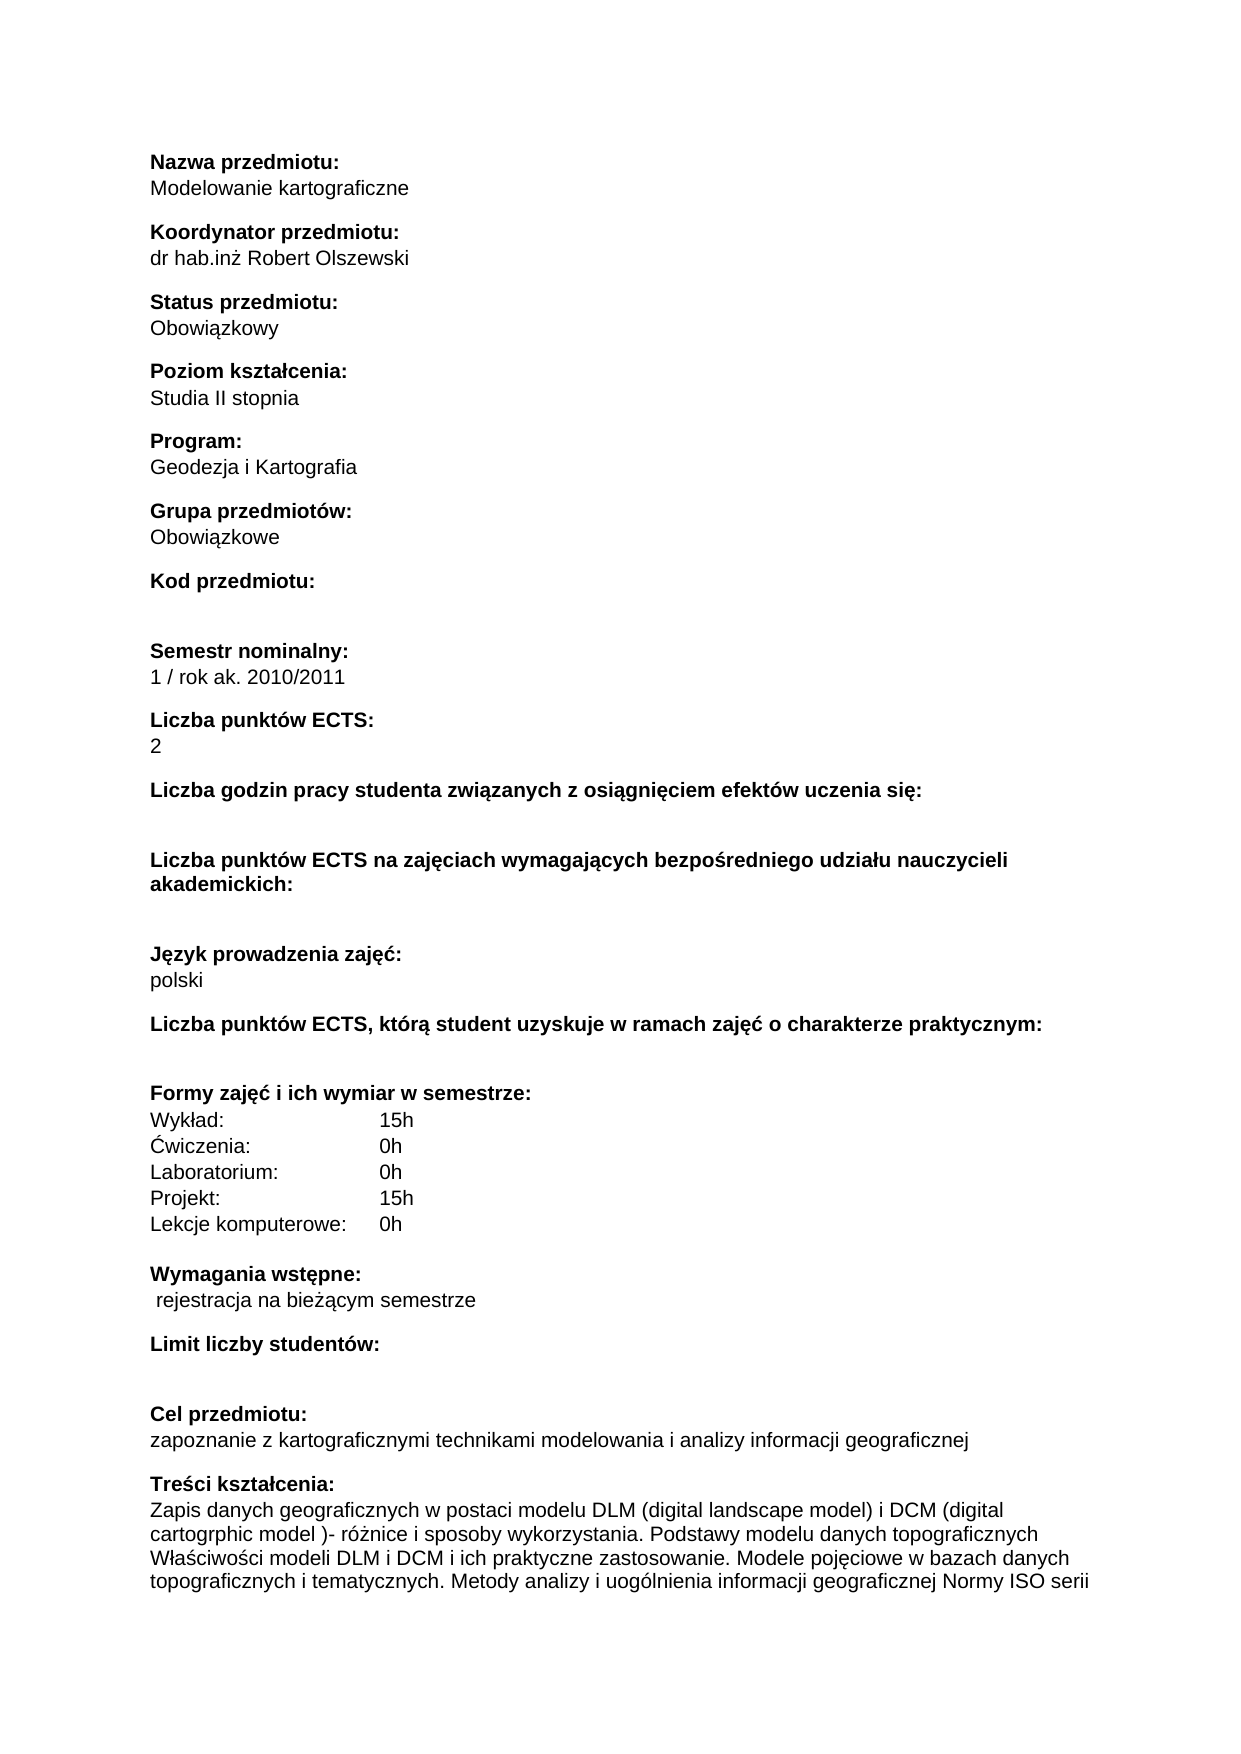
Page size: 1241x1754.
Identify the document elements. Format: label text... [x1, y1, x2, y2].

text Modelowanie kartograficzne [150, 176, 1090, 200]
text Koordynator przedmiotu: [150, 220, 1090, 244]
text Treści kształcenia: [150, 1471, 1090, 1495]
text Semestr nominalny: [150, 638, 1090, 662]
text Wymagania wstępne: [150, 1262, 1090, 1286]
text Język prowadzenia zajęć: [150, 942, 1090, 966]
text Cel przedmiotu: [150, 1402, 1090, 1426]
text Program: [150, 429, 1090, 453]
text Grupa przedmiotów: [150, 499, 1090, 523]
text rejestracja na bieżącym semestrze [150, 1288, 1090, 1312]
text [150, 1497, 1090, 1593]
table_cell 0h [369, 1158, 597, 1184]
text Liczba godzin pracy studenta związanych z osiągnięciem efektów uczenia się: [150, 778, 1090, 802]
text zapoznanie z kartograficznymi technikami modelowania i analizy informacji geograficznej [150, 1428, 1090, 1452]
table_cell 0h [369, 1210, 597, 1236]
table_cell Lekcje komputerowe: [140, 1212, 367, 1236]
text Geodezja i Kartografia [150, 455, 1090, 479]
text Liczba punktów ECTS, którą student uzyskuje w ramach zajęć o charakterze praktycznym: [150, 1011, 1090, 1035]
table_cell Projekt: [140, 1186, 367, 1210]
text Formy zajęć i ich wymiar w semestrze: [150, 1081, 1090, 1105]
table_cell 15h [369, 1184, 597, 1210]
text polski [150, 968, 1090, 992]
table_header Wykład: [140, 1108, 367, 1132]
text Poziom kształcenia: [150, 359, 1090, 383]
text 1 / rok ak. 2010/2011 [150, 664, 1090, 688]
text Liczba punktów ECTS na zajęciach wymagających bezpośredniego udziału nauczycieli akademickich: [150, 848, 1090, 896]
text 2 [150, 734, 1090, 758]
text dr hab.inż Robert Olszewski [150, 246, 1090, 270]
table_cell 0h [369, 1132, 597, 1158]
text Obowiązkowy [150, 316, 1090, 339]
text Kod przedmiotu: [150, 569, 1090, 593]
table_cell Ćwiczenia: [140, 1134, 367, 1158]
text Nazwa przedmiotu: [150, 150, 1090, 174]
text Status przedmiotu: [150, 289, 1090, 313]
text Obowiązkowe [150, 525, 1090, 549]
text Studia II stopnia [150, 385, 1090, 409]
table_cell Laboratorium: [140, 1160, 367, 1184]
text Limit liczby studentów: [150, 1332, 1090, 1356]
table_header 15h [369, 1108, 597, 1132]
text Liczba punktów ECTS: [150, 708, 1090, 732]
